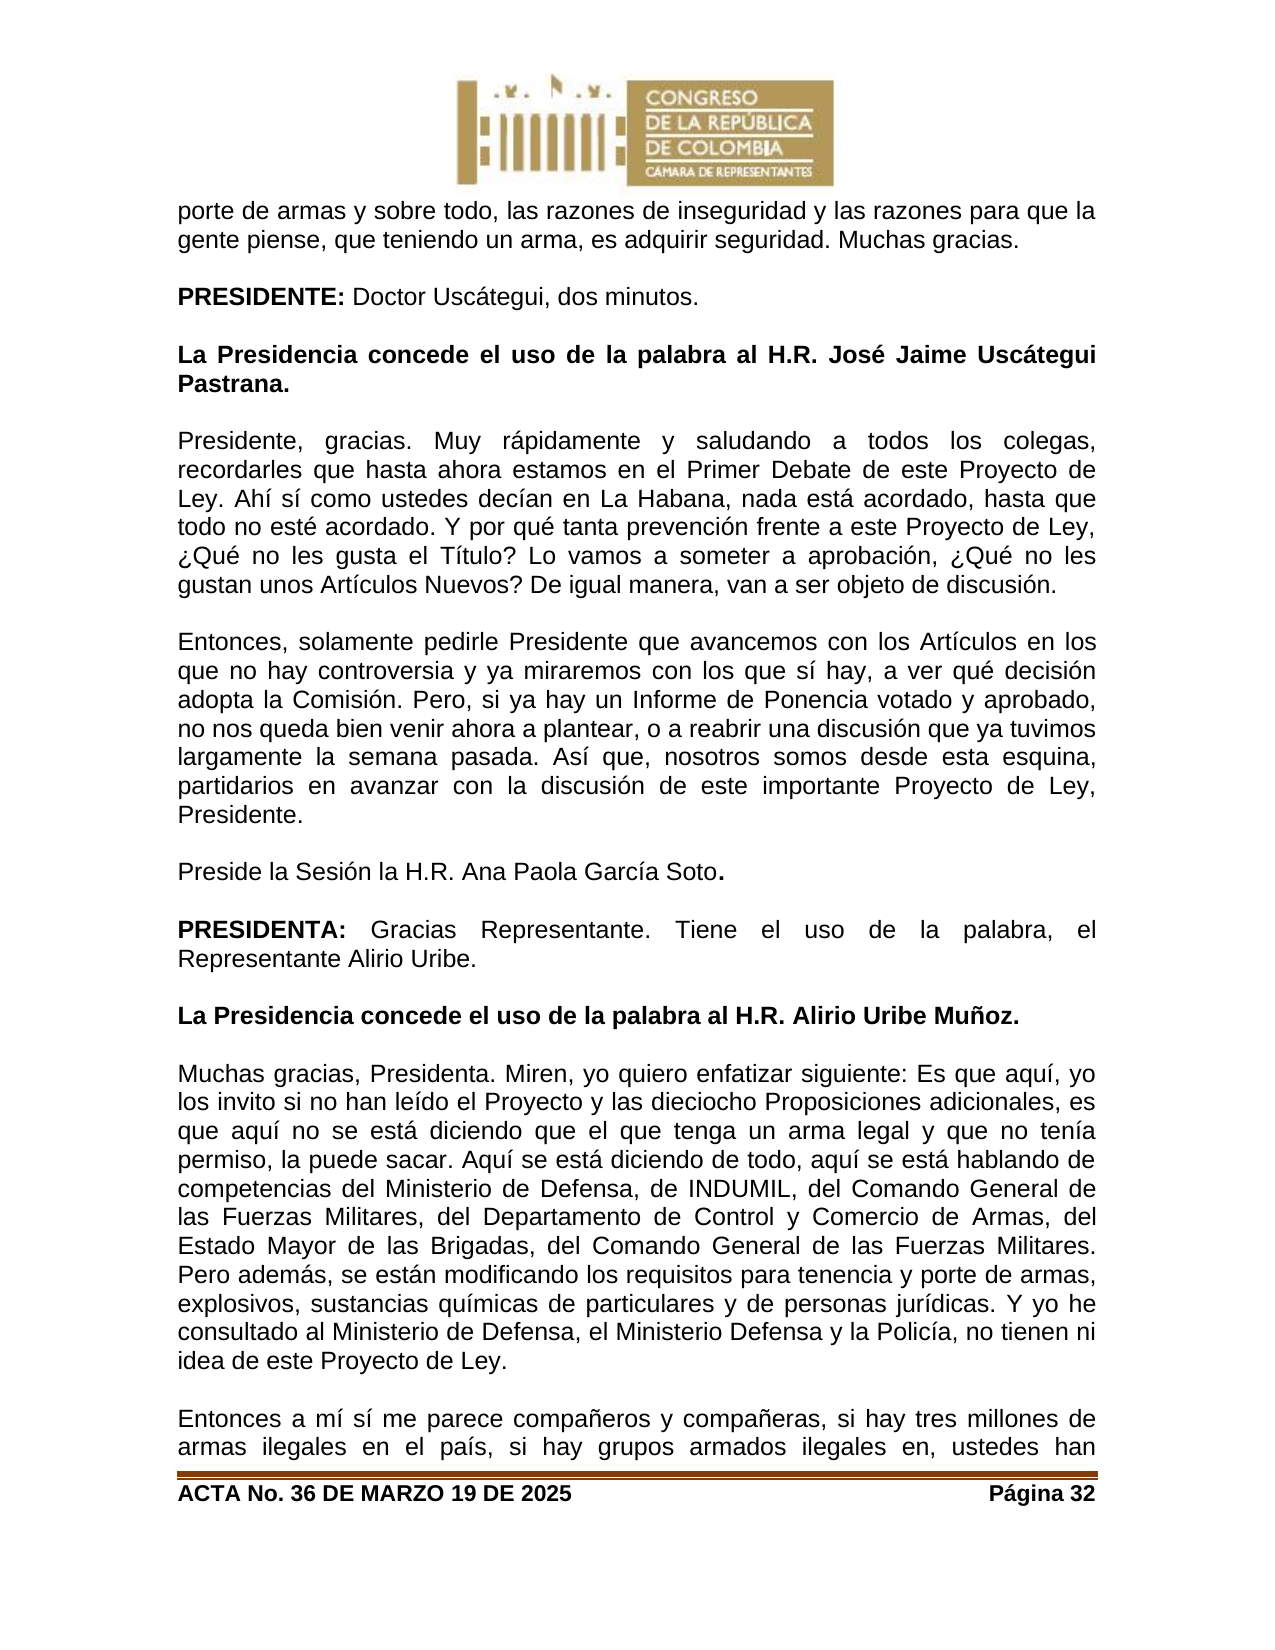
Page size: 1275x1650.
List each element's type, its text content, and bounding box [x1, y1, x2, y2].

text Entonces, solamente pedirle Presidente que avancemos con los Artículos en los que no hay controversia y ya miraremos con los que sí hay, a ver qué decisión adopta la Comisión. Pero, si ya hay un Informe de Ponencia votado y aprobado, no nos queda bien venir ahora a plantear, o a reabrir una discusión que ya tuvimos largamente la semana pasada. Así que, nosotros somos desde esta esquina, partidarios en avanzar con la discusión de este importante Proyecto de Ley, Presidente. [177, 627, 1098, 829]
text Presidente, gracias. Muy rápidamente y saludando a todos los colegas, recordarles que hasta ahora estamos en el Primer Debate de este Proyecto de Ley. Ahí sí como ustedes decían en La Habana, nada está acordado, hasta que todo no esté acordado. Y por qué tanta prevención frente a este Proyecto de Ley, ¿Qué no les gusta el Título? Lo vamos a someter a aprobación, ¿Qué no les gustan unos Artículos Nuevos? De igual manera, van a ser objeto de discusión. [177, 426, 1098, 599]
text PRESIDENTE: Doctor Uscátegui, dos minutos. [177, 282, 1098, 311]
picture [430, 73, 845, 197]
text La Presidencia concede el uso de la palabra al H.R. José Jaime Uscátegui Pastrana. [177, 340, 1098, 397]
text Preside la Sesión la H.R. Ana Paola García Soto. [177, 857, 1098, 886]
subtitle PRESIDENTA: Gracias Representante. Tiene el uso de la palabra, el Representante Alirio Uribe. [177, 915, 1098, 972]
text Muchas gracias, Presidenta. Miren, yo quiero enfatizar siguiente: Es que aquí, yo los invito si no han leído el Proyecto y las dieciocho Proposiciones adicionales, es que aquí no se está diciendo que el que tenga un arma legal y que no tenía permiso, la puede sacar. Aquí se está diciendo de todo, aquí se está hablando de competencias del Ministerio de Defensa, de INDUMIL, del Comando General de las Fuerzas Militares, del Departamento de Control y Comercio de Armas, del Estado Mayor de las Brigadas, del Comando General de las Fuerzas Militares. Pero además, se están modificando los requisitos para tenencia y porte de armas, explosivos, sustancias químicas de particulares y de personas jurídicas. Y yo he consultado al Ministerio de Defensa, el Ministerio Defensa y la Policía, no tienen ni idea de este Proyecto de Ley. [177, 1059, 1098, 1375]
subtitle La Presidencia concede el uso de la palabra al H.R. Alirio Uribe Muñoz. [177, 1001, 1098, 1030]
